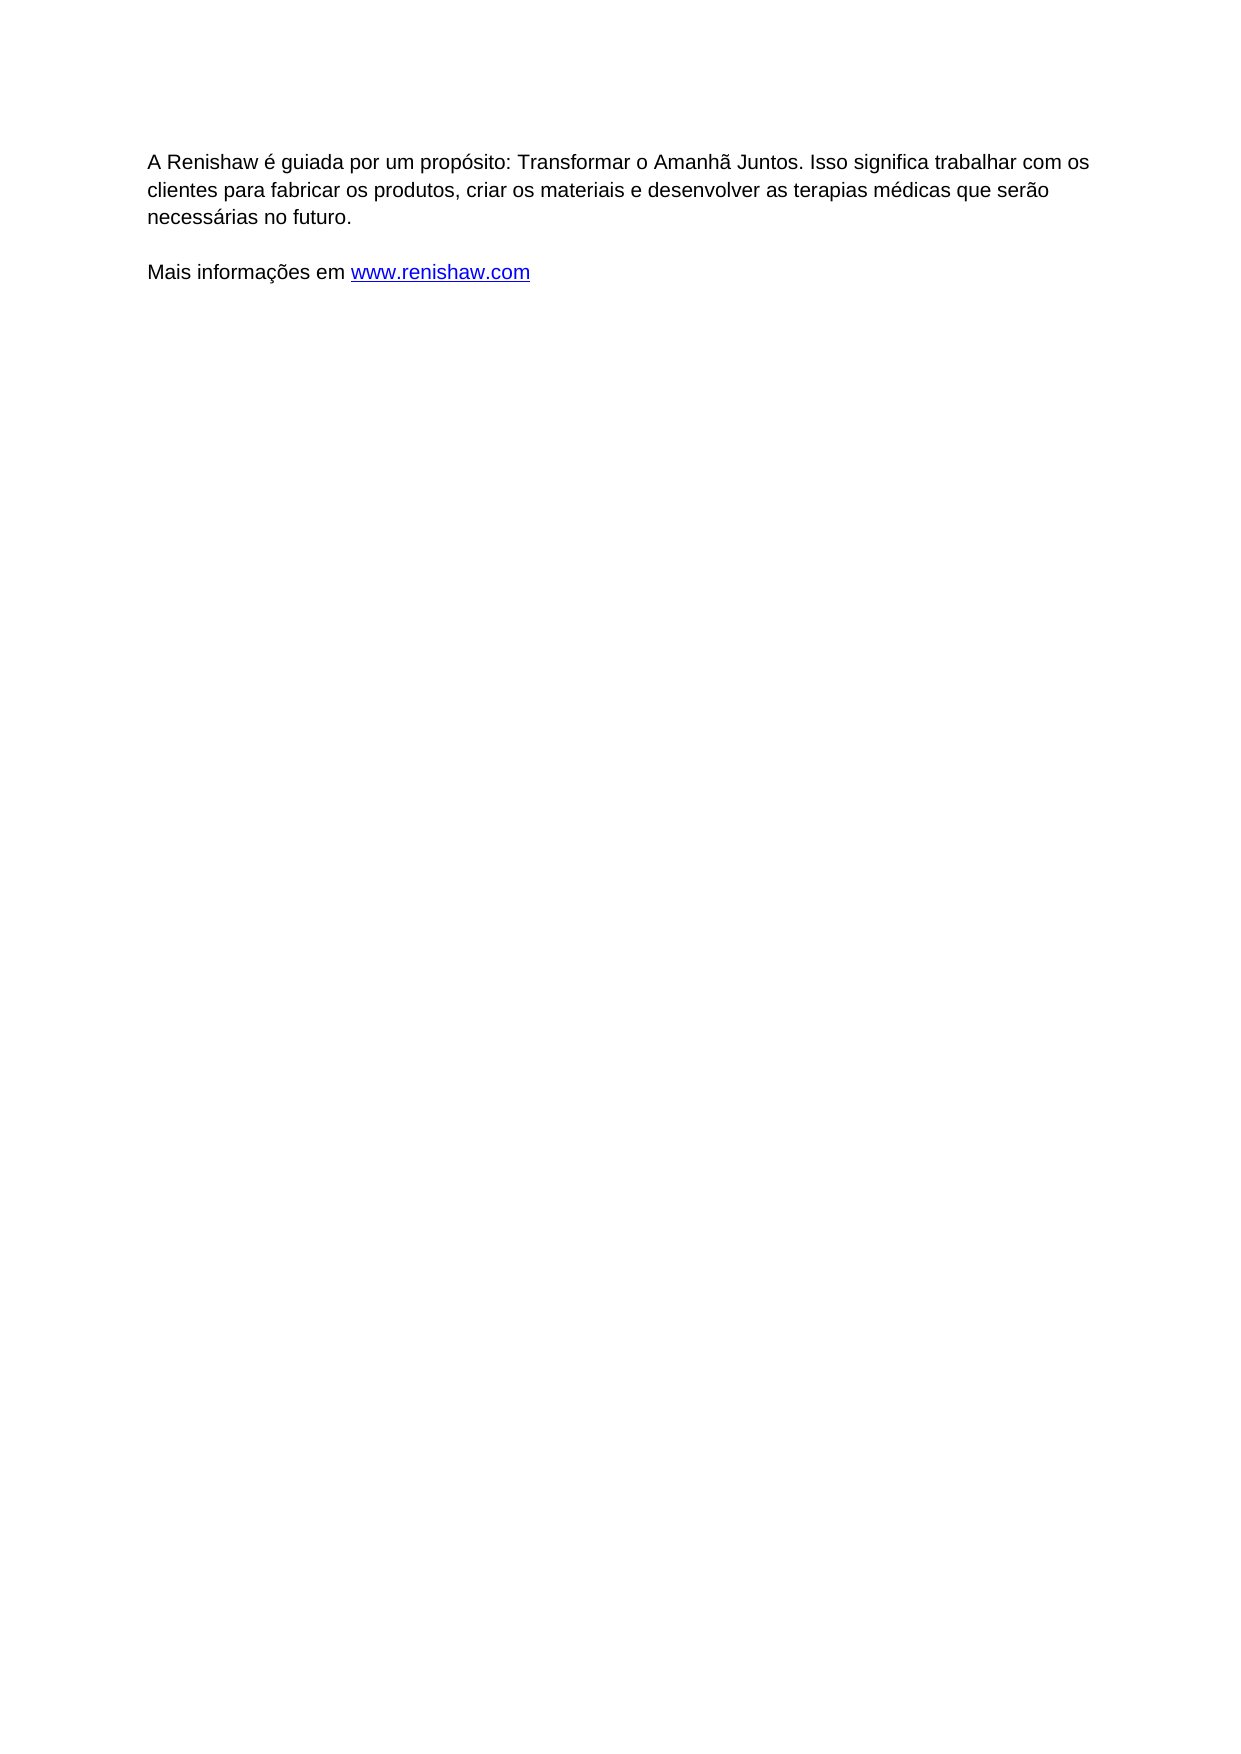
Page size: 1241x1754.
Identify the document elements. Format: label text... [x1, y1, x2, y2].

text A Renishaw é guiada por um propósito: Transformar o Amanhã Juntos. Isso significa trabalhar com os clientes para fabricar os produtos, criar os materiais e desenvolver as terapias médicas que serão necessárias no futuro. [147, 150, 1093, 229]
text Mais informações em www.renishaw.com [147, 260, 1093, 284]
